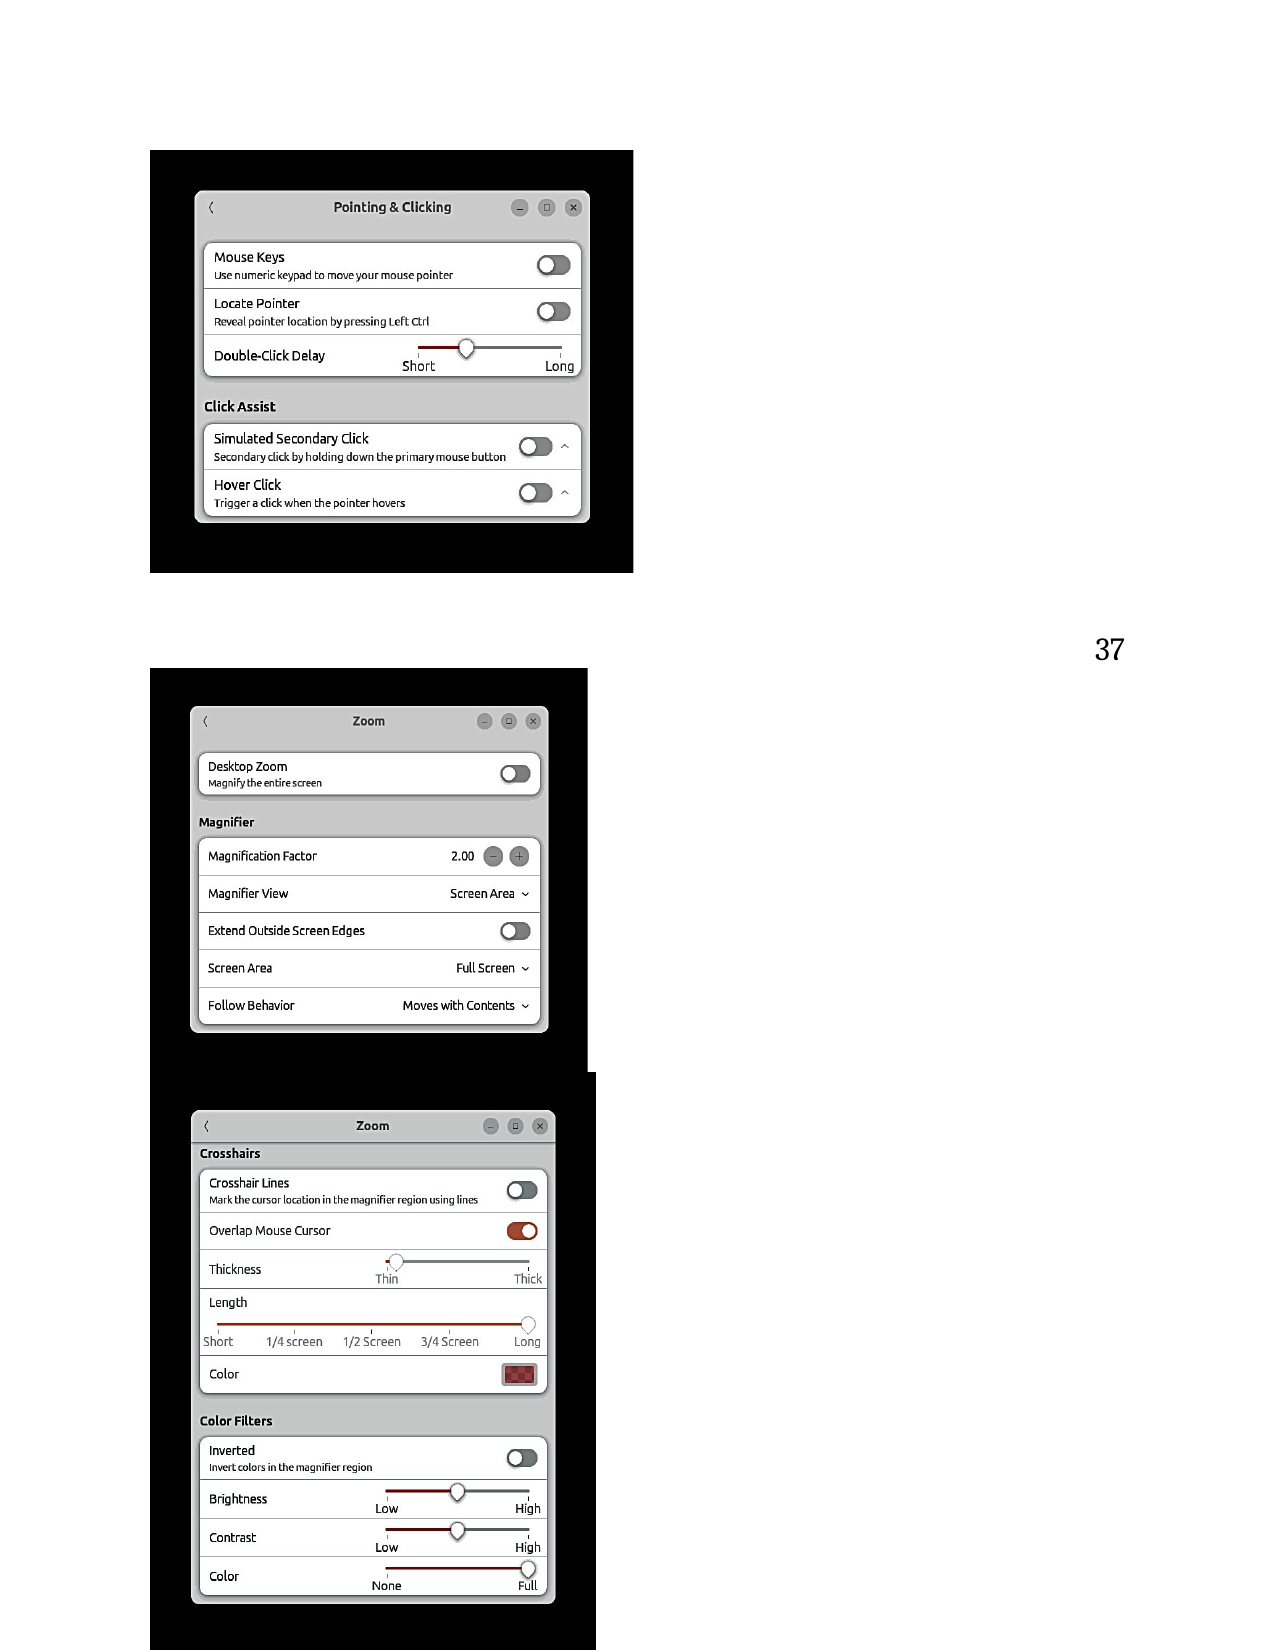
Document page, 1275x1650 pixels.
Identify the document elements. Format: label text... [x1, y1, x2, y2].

picture [150, 668, 596, 1650]
picture [150, 150, 634, 573]
text 37 [150, 632, 1125, 669]
